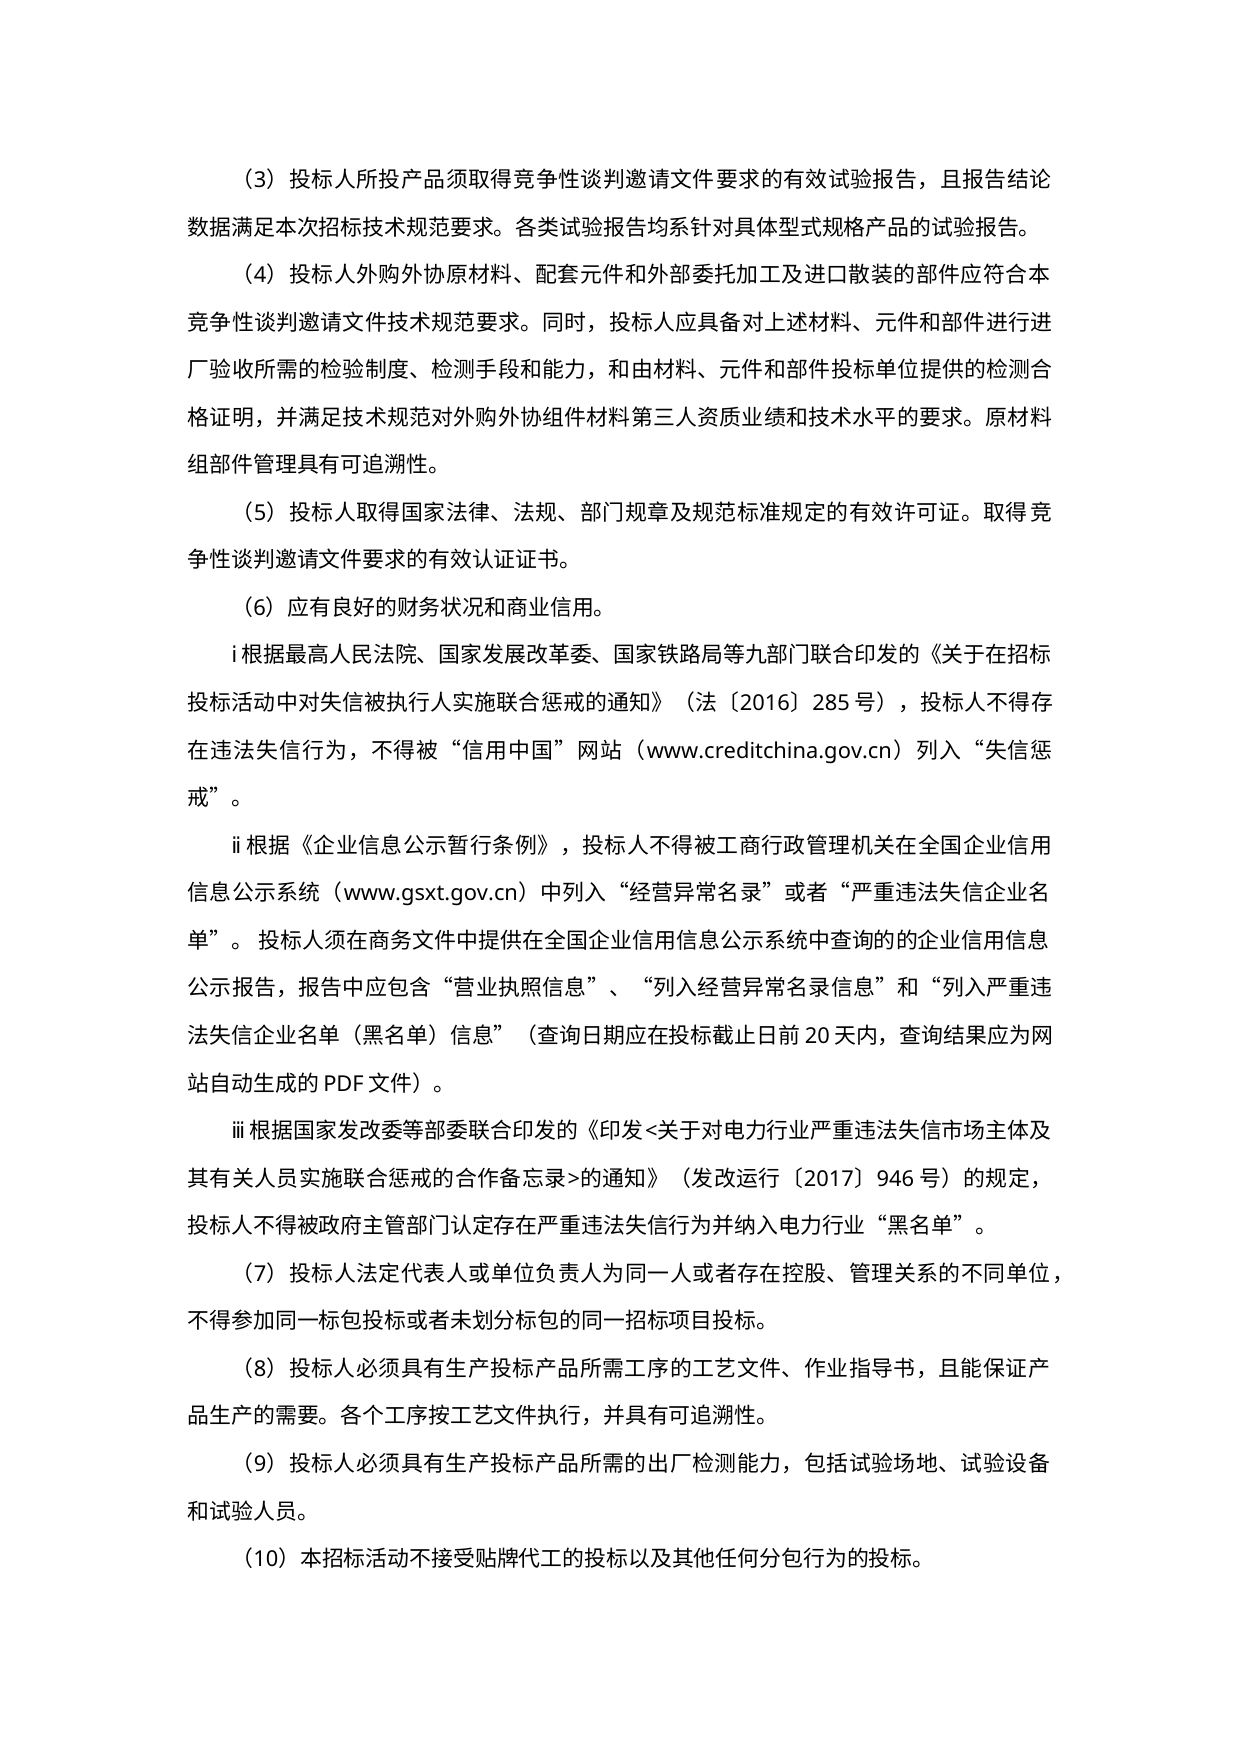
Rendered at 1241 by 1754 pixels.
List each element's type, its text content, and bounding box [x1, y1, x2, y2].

text （3）投标人所投产品须取得竞争性谈判邀请文件要求的有效试验报告，且报告结论数据满足本次招标技术规范要求。各类试验报告均系针对具体型式规格产品的试验报告。 [187, 162, 1053, 241]
text （4）投标人外购外协原材料、配套元件和外部委托加工及进口散装的部件应符合本竞争性谈判邀请文件技术规范要求。同时，投标人应具备对上述材料、元件和部件进行进厂验收所需的检验制度、检测手段和能力，和由材料、元件和部件投标单位提供的检测合格证明，并满足技术规范对外购外协组件材料第三人资质业绩和技术水平的要求。原材料组部件管理具有可追溯性。 [187, 257, 1053, 479]
text （6）应有良好的财务状况和商业信用。 [187, 590, 1053, 622]
text （10）本招标活动不接受贴牌代工的投标以及其他任何分包行为的投标。 [187, 1541, 1053, 1573]
text ⅲ根据国家发改委等部委联合印发的《印发<关于对电力行业严重违法失信市场主体及其有关人员实施联合惩戒的合作备忘录>的通知》（发改运行〔2017〕946号）的规定，投标人不得被政府主管部门认定存在严重违法失信行为并纳入电力行业“黑名单”。 [187, 1113, 1053, 1240]
text ⅱ根据《企业信息公示暂行条例》，投标人不得被工商行政管理机关在全国企业信用信息公示系统（www.gsxt.gov.cn）中列入“经营异常名录”或者“严重违法失信企业名单”。 投标人须在商务文件中提供在全国企业信用信息公示系统中查询的的企业信用信息公示报告，报告中应包含“营业执照信息”、“列入经营异常名录信息”和“列入严重违法失信企业名单（黑名单）信息”（查询日期应在投标截止日前20天内，查询结果应为网站自动生成的PDF文件）。 [187, 828, 1053, 1097]
text （7）投标人法定代表人或单位负责人为同一人或者存在控股、管理关系的不同单位，不得参加同一标包投标或者未划分标包的同一招标项目投标。 [187, 1256, 1053, 1335]
text （8）投标人必须具有生产投标产品所需工序的工艺文件、作业指导书，且能保证产品生产的需要。各个工序按工艺文件执行，并具有可追溯性。 [187, 1351, 1053, 1430]
text （5）投标人取得国家法律、法规、部门规章及规范标准规定的有效许可证。取得竞争性谈判邀请文件要求的有效认证证书。 [187, 495, 1053, 574]
text ⅰ根据最高人民法院、国家发展改革委、国家铁路局等九部门联合印发的《关于在招标投标活动中对失信被执行人实施联合惩戒的通知》（法〔2016〕285号），投标人不得存在违法失信行为，不得被“信用中国”网站（www.creditchina.gov.cn）列入“失信惩戒”。 [187, 637, 1053, 812]
text （9）投标人必须具有生产投标产品所需的出厂检测能力，包括试验场地、试验设备和试验人员。 [187, 1446, 1053, 1525]
